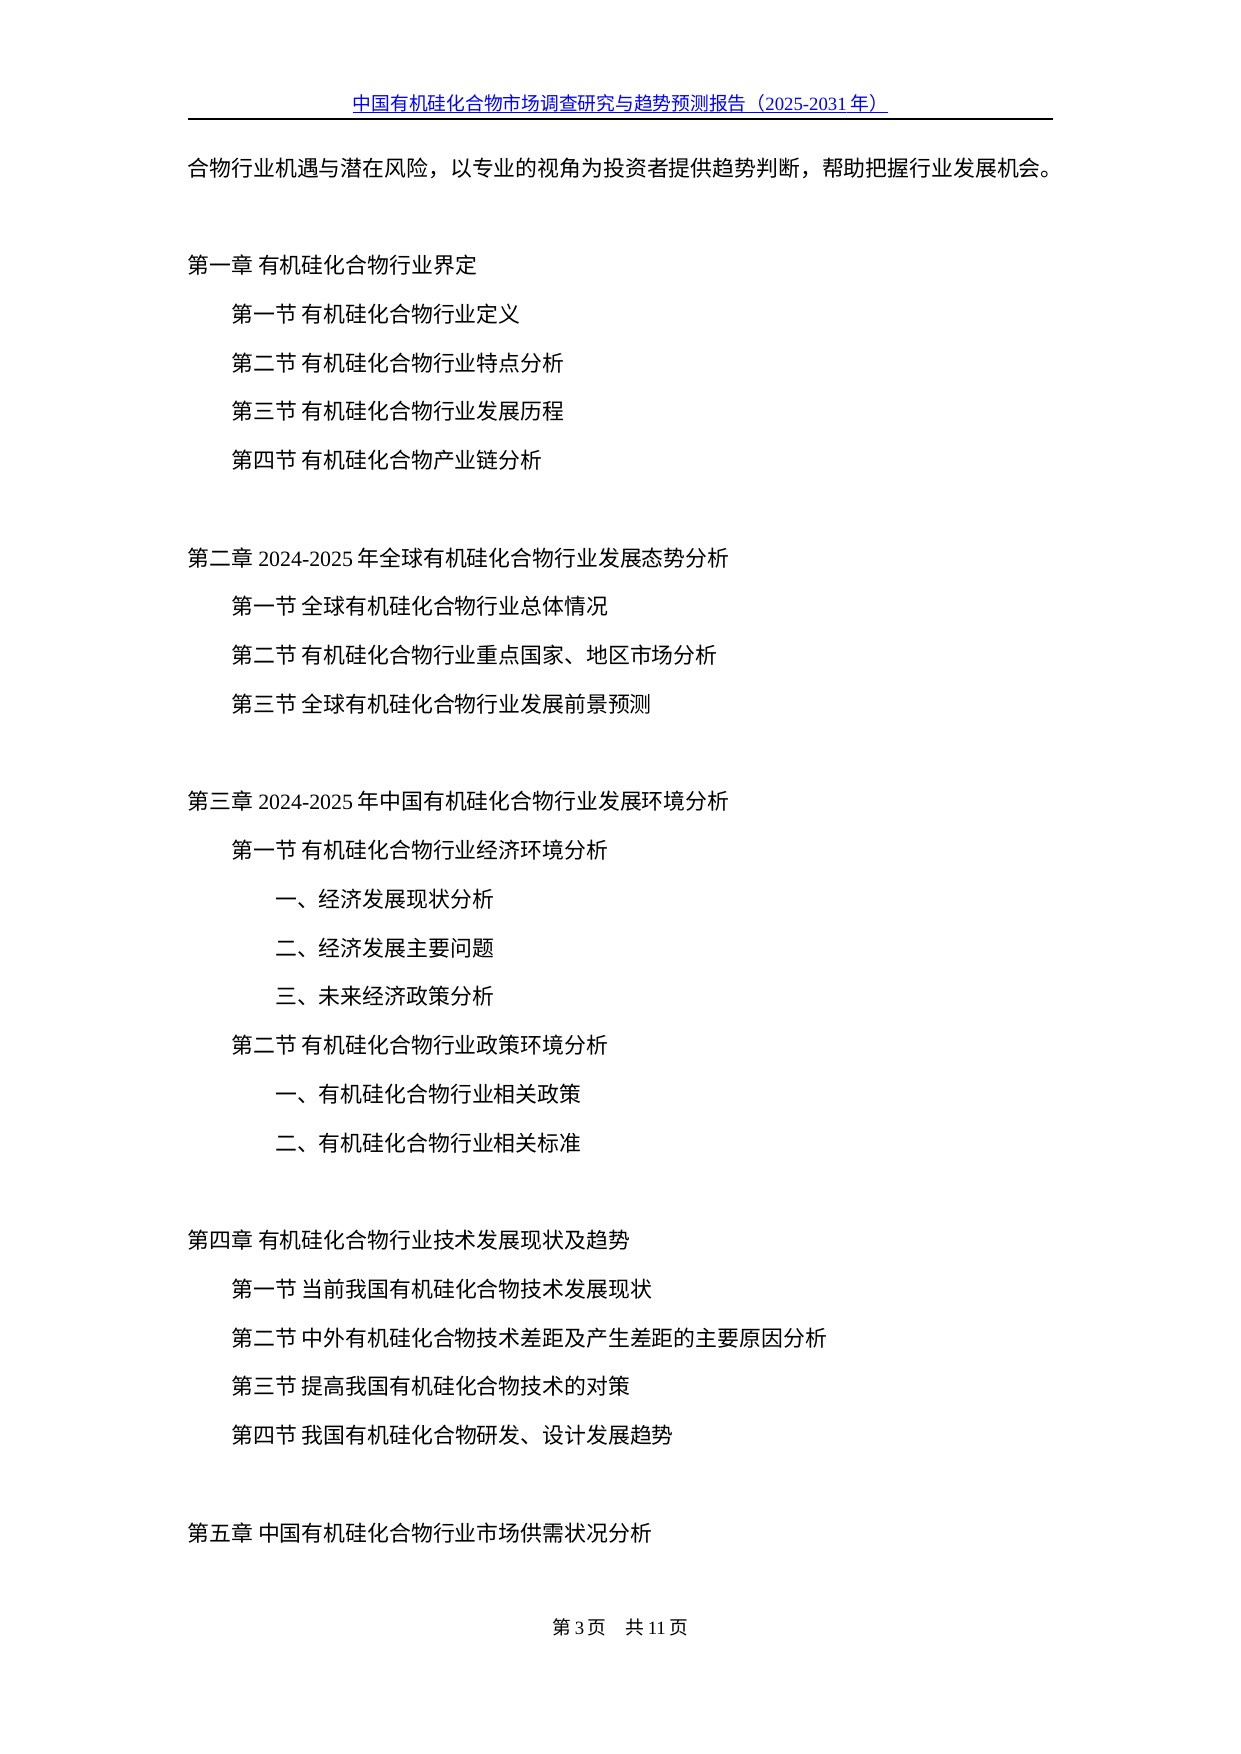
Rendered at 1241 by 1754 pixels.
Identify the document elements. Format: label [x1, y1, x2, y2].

text [187, 150, 1053, 1548]
